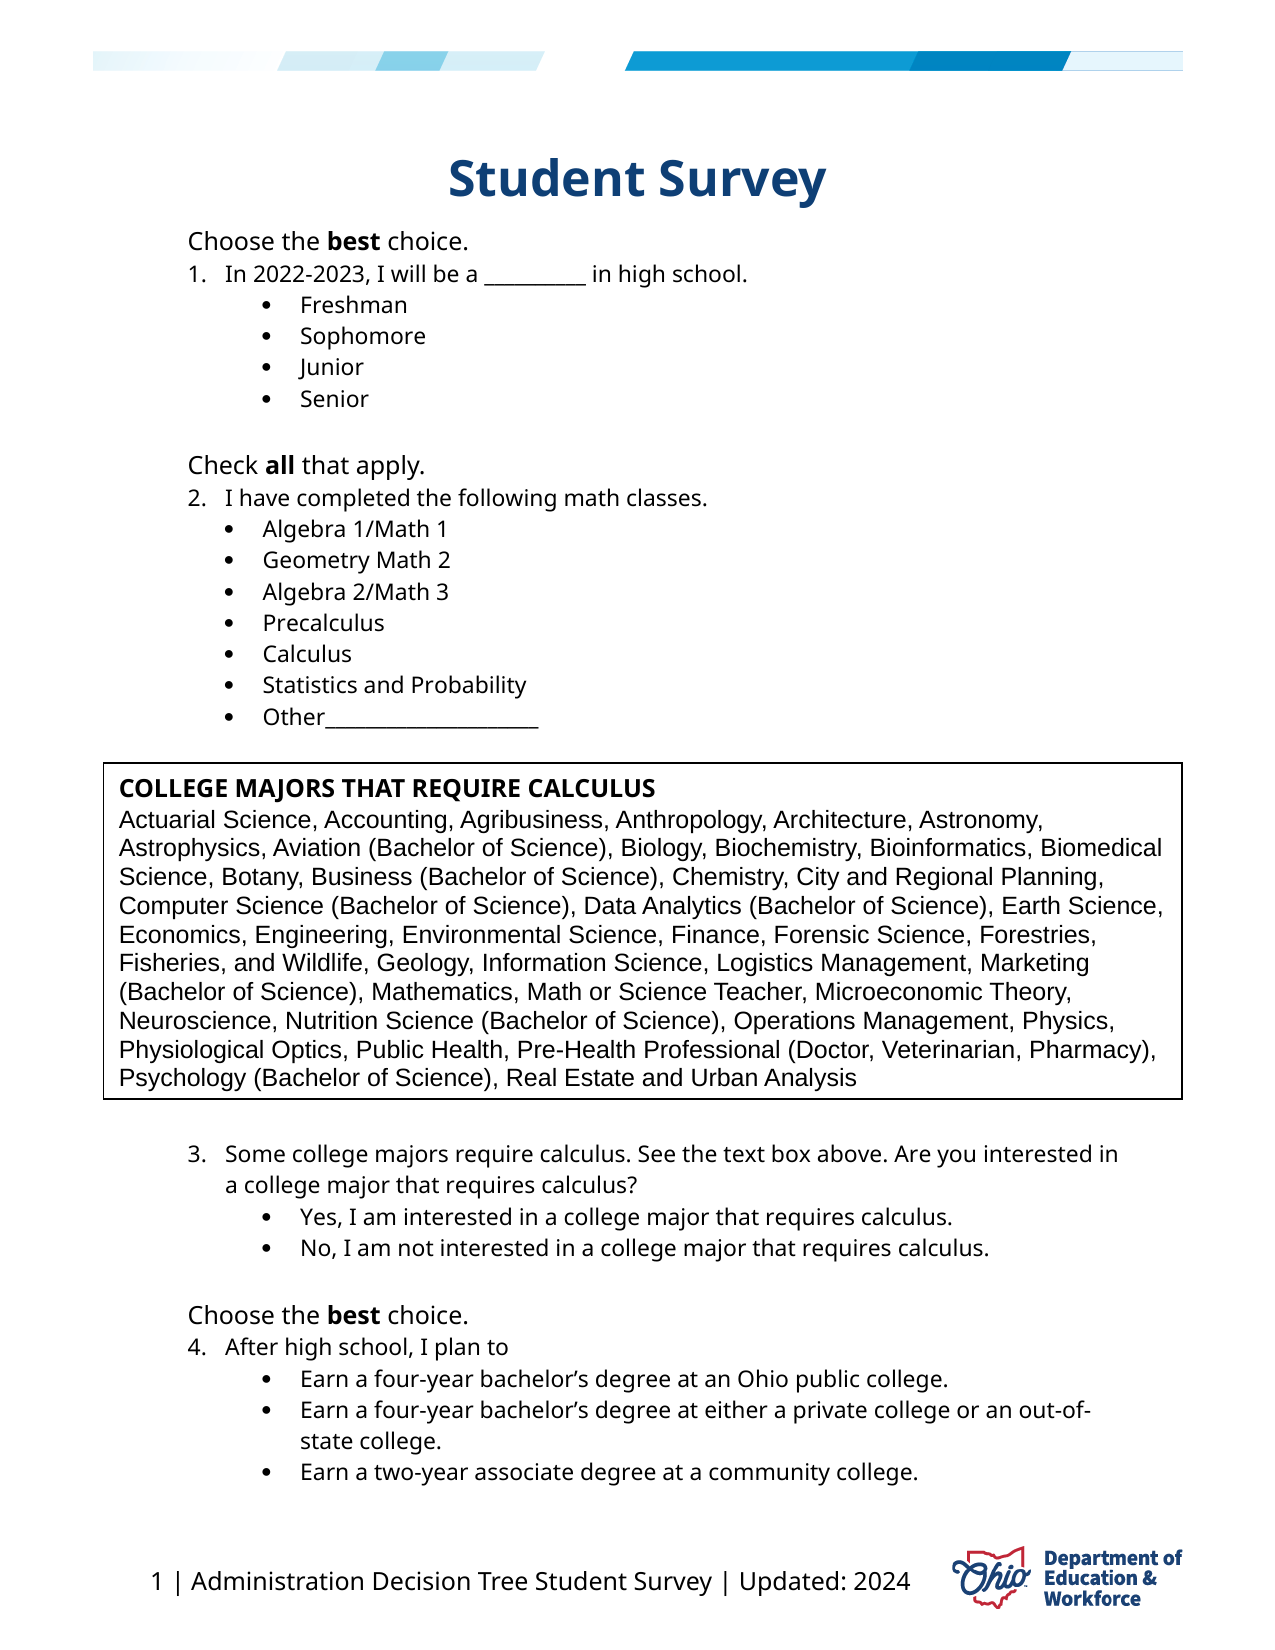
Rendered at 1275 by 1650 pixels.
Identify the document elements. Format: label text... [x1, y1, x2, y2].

text Check all that apply. [150, 448, 1125, 482]
list Sophomore [262, 320, 1125, 351]
picture [8, 19, 1267, 1647]
list Junior [262, 351, 1125, 383]
list Calculus [225, 638, 1125, 669]
list Algebra 2/Math 3 [225, 576, 1125, 607]
list In 2022-2023, I will be a __________ in high school. [187, 258, 1125, 289]
subtitle Student Survey [150, 143, 1125, 211]
list After high school, I plan to [187, 1331, 1125, 1363]
text Choose the best choice. [187, 223, 1125, 258]
list Statistics and Probability [225, 669, 1125, 701]
list Other_____________________ [225, 701, 1125, 732]
text Choose the best choice. [187, 1297, 1125, 1331]
list No, I am not interested in a college major that requires calculus. [262, 1232, 1125, 1263]
list Earn a two-year associate degree at a community college. [262, 1456, 1125, 1488]
list Freshman [262, 289, 1125, 320]
list Senior [262, 383, 1125, 414]
list Geometry Math 2 [225, 544, 1125, 576]
list Earn a four-year bachelor’s degree at either a private college or an out-of-state college. [262, 1394, 1125, 1456]
list Algebra 1/Math 1 [225, 513, 1125, 544]
list Some college majors require calculus. See the text box above. Are you interested in a college major that requires calculus? [187, 1138, 1125, 1201]
list Earn a four-year bachelor’s degree at an Ohio public college. [262, 1363, 1125, 1394]
list I have completed the following math classes. [187, 482, 1125, 513]
list Precalculus [225, 607, 1125, 638]
list Yes, I am interested in a college major that requires calculus. [262, 1201, 1125, 1232]
